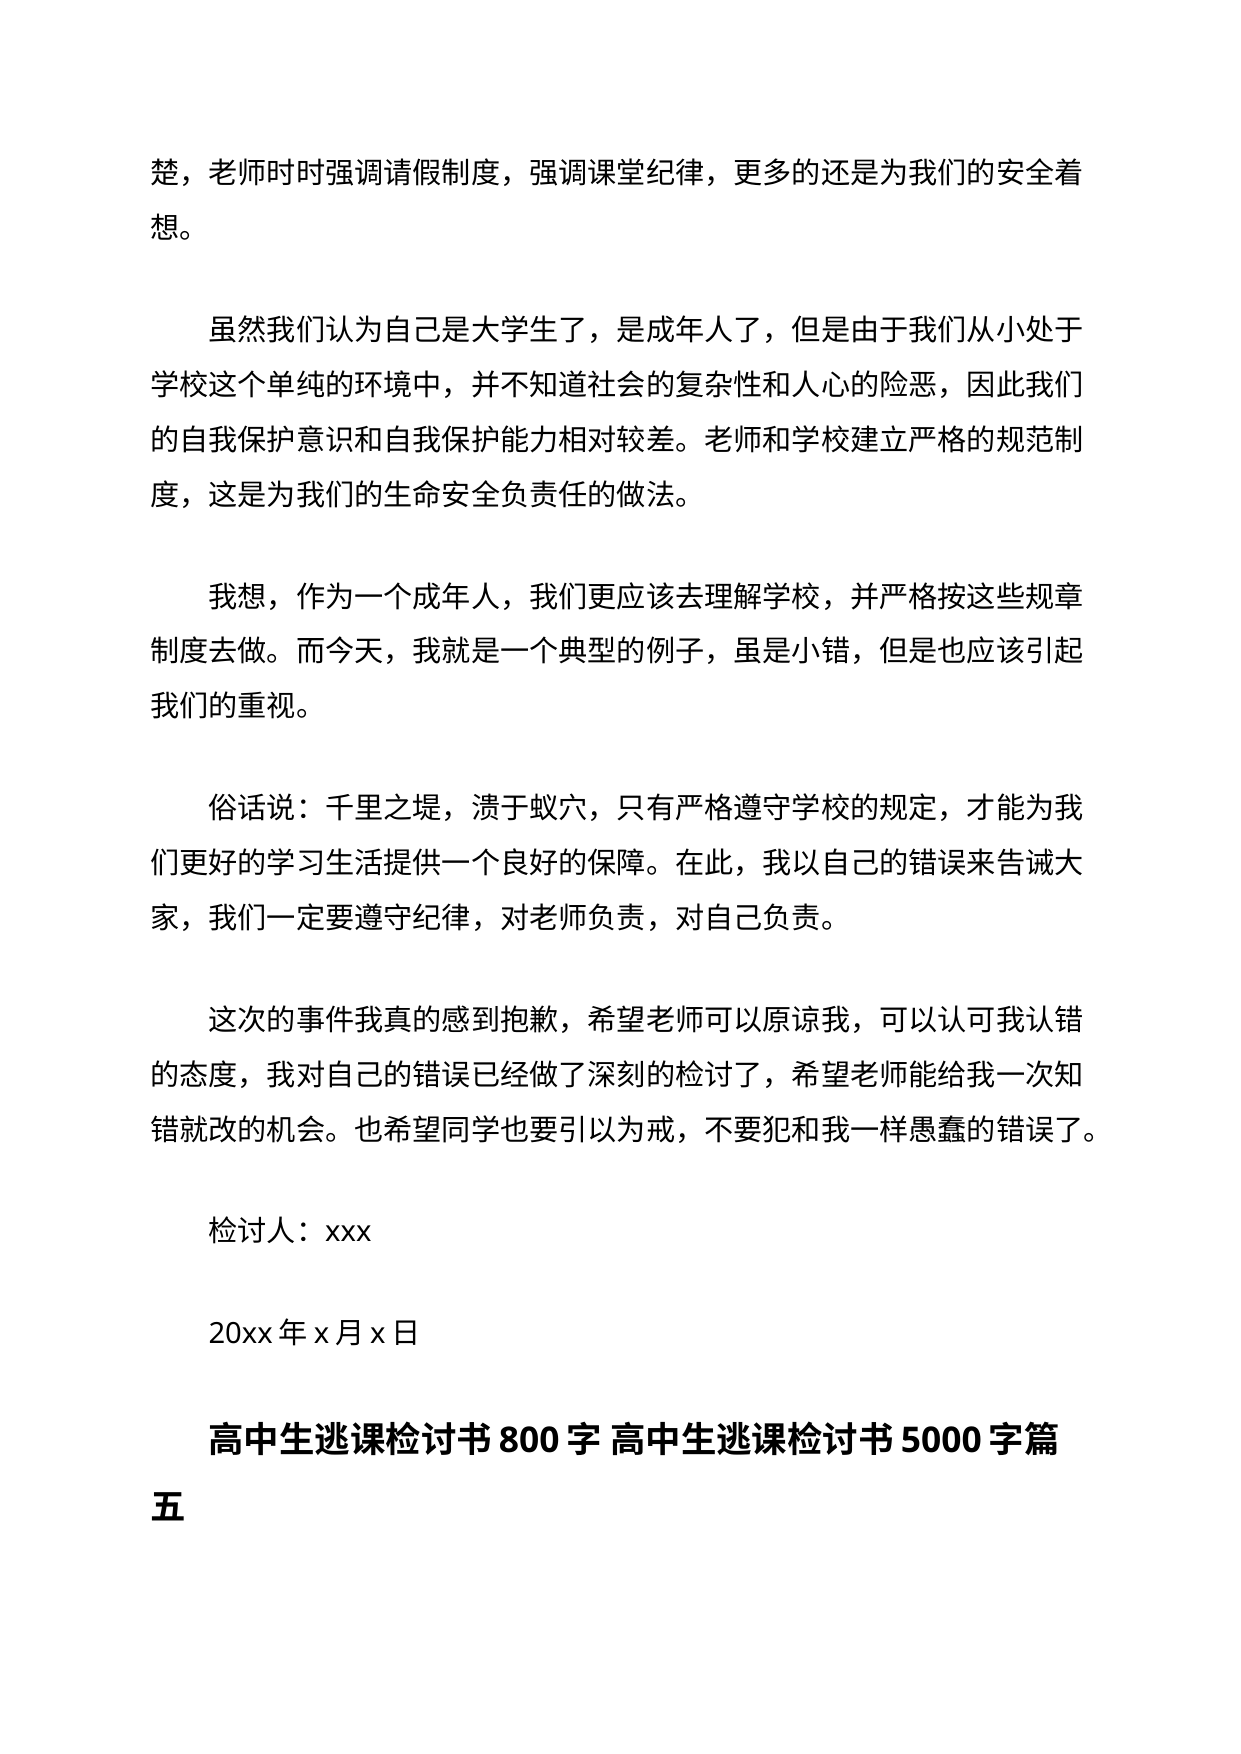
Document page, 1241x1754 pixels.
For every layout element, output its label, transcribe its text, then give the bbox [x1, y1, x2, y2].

text 我想，作为一个成年人，我们更应该去理解学校，并严格按这些规章制度去做。而今天，我就是一个典型的例子，虽是小错，但是也应该引起我们的重视。 [150, 573, 1090, 725]
text 高中生逃课检讨书800字 高中生逃课检讨书5000字篇五 [150, 1412, 1090, 1530]
text 检讨人：xxx [150, 1208, 1090, 1250]
text 20xx年x月x日 [150, 1310, 1090, 1352]
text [150, 150, 1090, 247]
text 虽然我们认为自己是大学生了，是成年人了，但是由于我们从小处于学校这个单纯的环境中，并不知道社会的复杂性和人心的险恶，因此我们的自我保护意识和自我保护能力相对较差。老师和学校建立严格的规范制度，这是为我们的生命安全负责任的做法。 [150, 307, 1090, 514]
text 俗话说：千里之堤，溃于蚁穴，只有严格遵守学校的规定，才能为我们更好的学习生活提供一个良好的保障。在此，我以自己的错误来告诫大家，我们一定要遵守纪律，对老师负责，对自己负责。 [150, 785, 1090, 937]
text 这次的事件我真的感到抱歉，希望老师可以原谅我，可以认可我认错的态度，我对自己的错误已经做了深刻的检讨了，希望老师能给我一次知错就改的机会。也希望同学也要引以为戒，不要犯和我一样愚蠢的错误了。 [150, 996, 1090, 1148]
